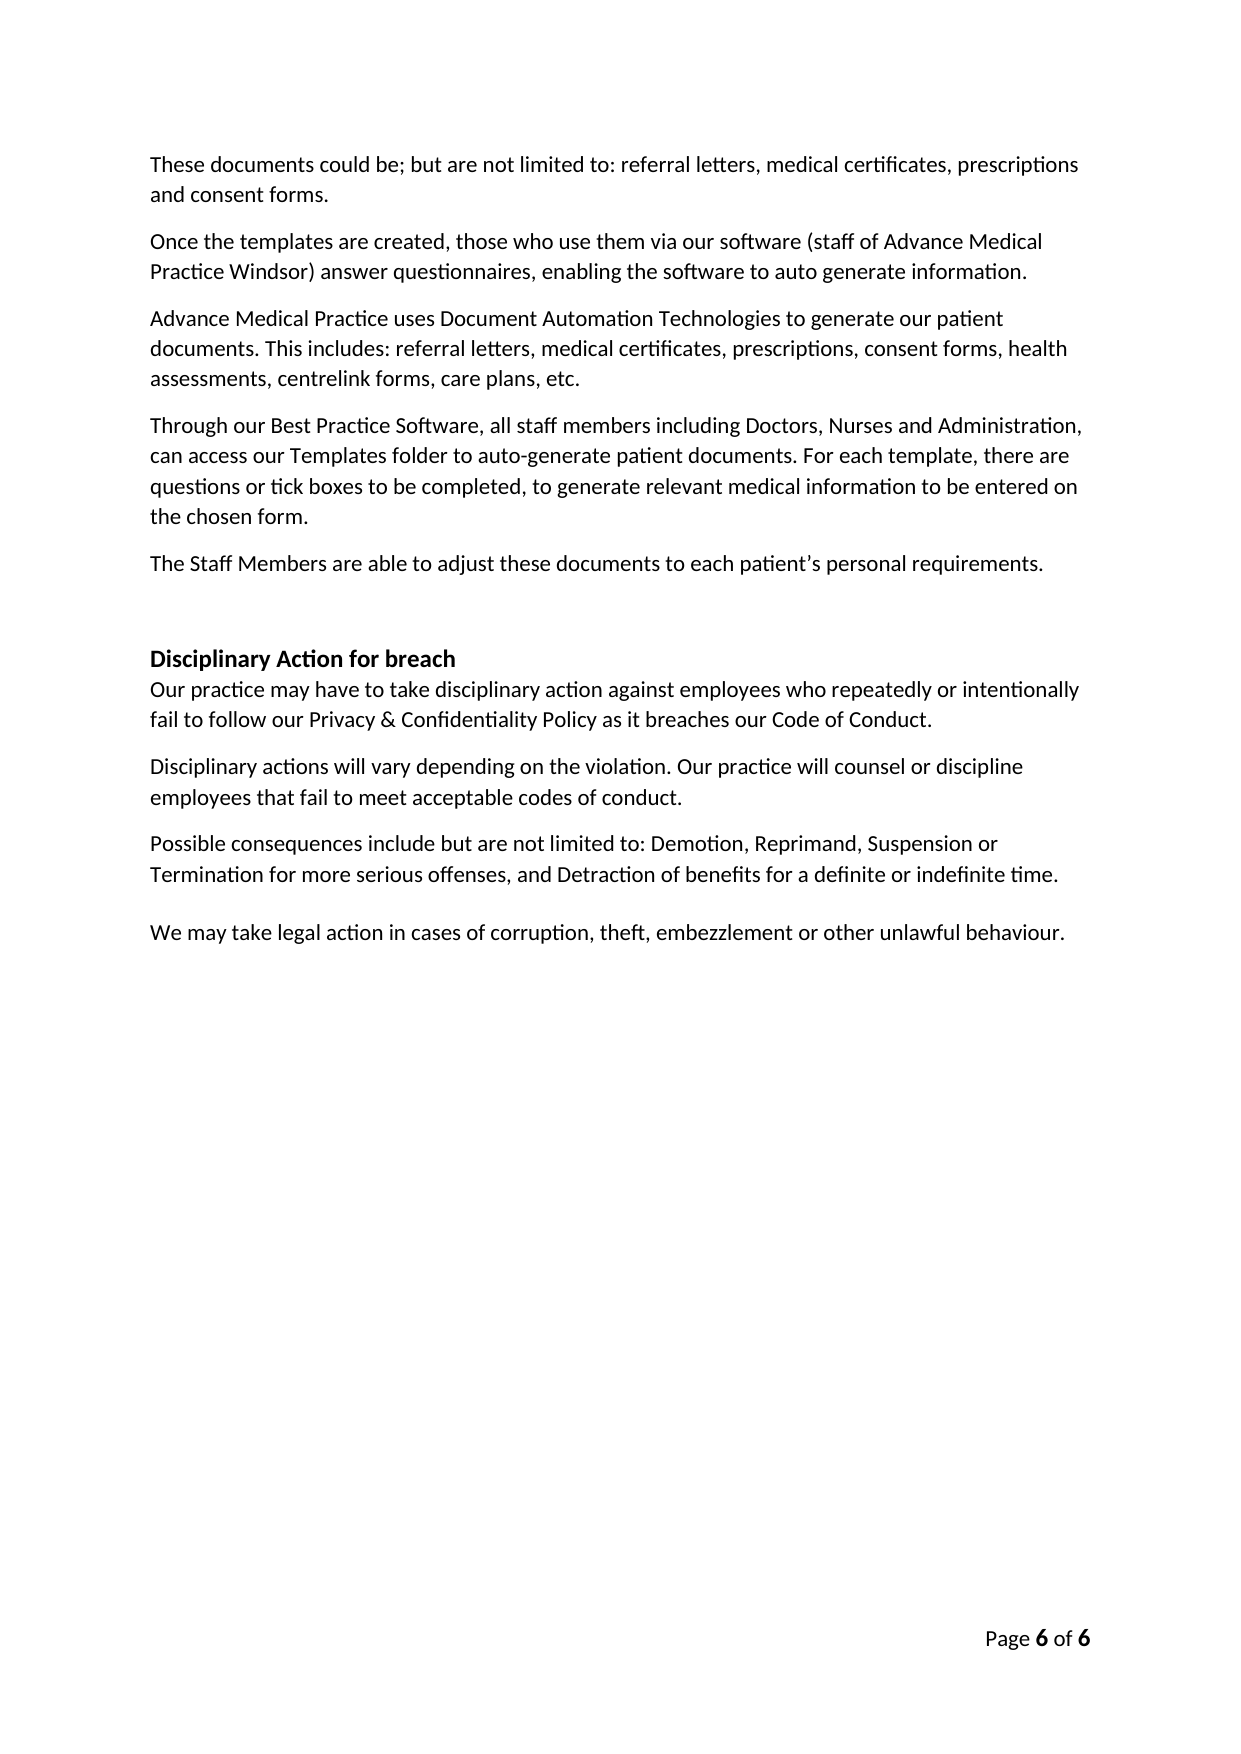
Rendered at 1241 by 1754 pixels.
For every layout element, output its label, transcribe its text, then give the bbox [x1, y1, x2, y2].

text Through our Best Practice Software, all staff members including Doctors, Nurses and Administration, can access our Templates folder to auto-generate patient documents. For each template, there are questions or tick boxes to be completed, to generate relevant medical information to be entered on the chosen form. [150, 411, 1090, 530]
text Disciplinary actions will vary depending on the violation. Our practice will counsel or discipline employees that fail to meet acceptable codes of conduct. [150, 752, 1090, 811]
text The Staff Members are able to adjust these documents to each patient’s personal requirements. [150, 549, 1090, 577]
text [150, 150, 1090, 208]
text Advance Medical Practice uses Document Automation Technologies to generate our patient documents. This includes: referral letters, medical certificates, prescriptions, consent forms, health assessments, centrelink forms, care plans, etc. [150, 304, 1090, 393]
text Once the templates are created, those who use them via our software (staff of Advance Medical Practice Windsor) answer questionnaires, enabling the software to auto generate information. [150, 227, 1090, 285]
text Possible consequences include but are not limited to: Demotion, Reprimand, Suspension or Termination for more serious offenses, and Detraction of benefits for a definite or indefinite time. We may take legal action in cases of corruption, theft, embezzlement or other unlawful behaviour. [150, 829, 1090, 946]
text Disciplinary Action for breach Our practice may have to take disciplinary action against employees who repeatedly or intentionally fail to follow our Privacy & Confidentiality Policy as it breaches our Code of Conduct. [150, 643, 1090, 734]
